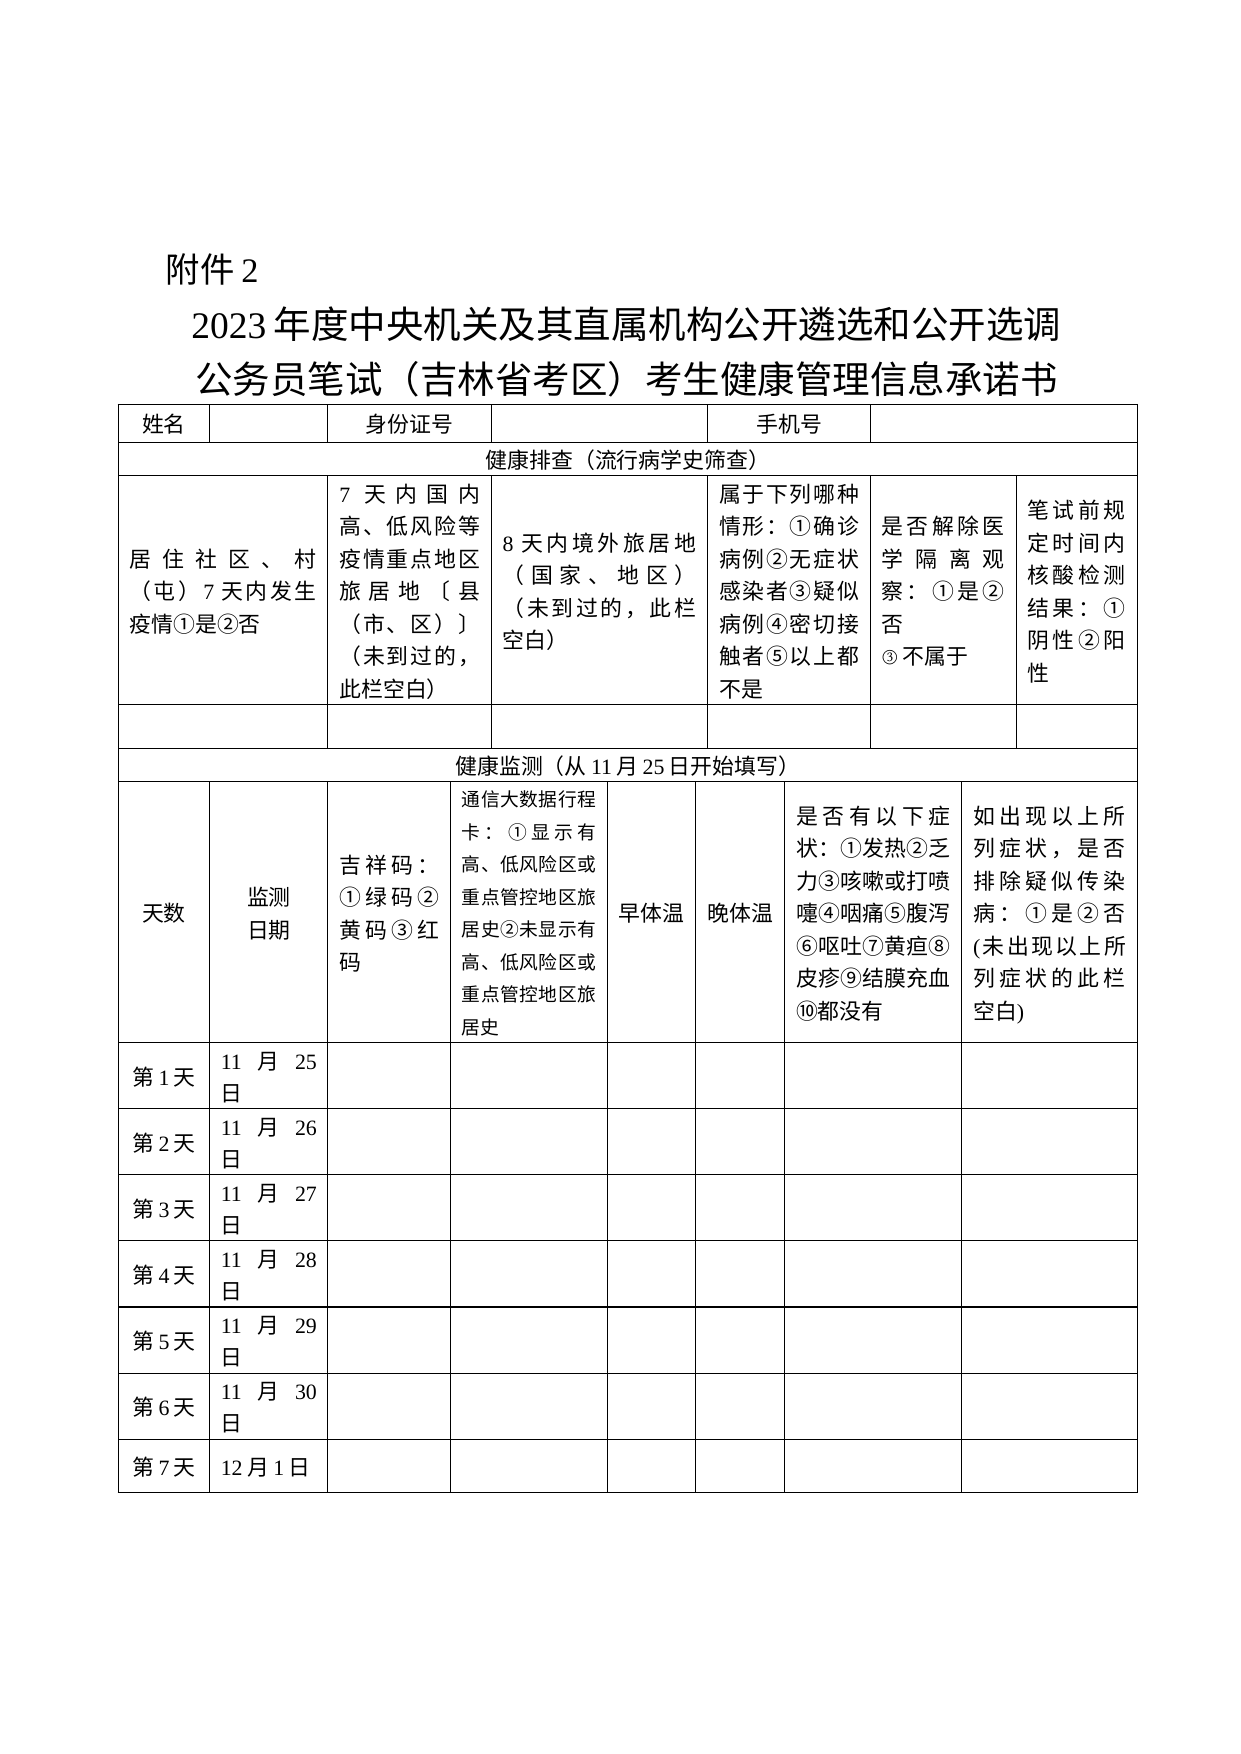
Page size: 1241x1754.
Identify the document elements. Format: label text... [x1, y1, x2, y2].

table_cell [708, 705, 870, 748]
table_cell [962, 1308, 1137, 1372]
table_cell [696, 1241, 784, 1306]
table_cell [962, 1175, 1137, 1240]
table_cell [962, 1241, 1137, 1306]
table_cell [328, 1109, 450, 1174]
table_cell 11月26日 [210, 1109, 327, 1174]
table_cell [962, 1374, 1137, 1438]
table_header 姓名 [119, 405, 209, 442]
table_cell 7天内国内高、低风险等疫情重点地区旅居地〔县（市、区）〕（未到过的，此栏空白） [328, 476, 491, 704]
table_cell [451, 1374, 607, 1438]
table_cell 监测 日期 [210, 782, 327, 1042]
table_cell 8天内境外旅居地（国家、地区）（未到过的，此栏空白） [492, 476, 707, 704]
table_cell 居住社区、村（屯）7天内发生疫情①是②否 [119, 476, 327, 704]
table_cell 属于下列哪种情形：①确诊病例②无症状感染者③疑似病例④密切接触者⑤以上都不是 [708, 476, 870, 704]
table_cell 如出现以上所列症状，是否排除疑似传染病：①是②否(未出现以上所列症状的此栏空白) [962, 782, 1137, 1042]
table_cell [696, 1043, 784, 1108]
table_cell [608, 1241, 695, 1306]
table_cell [451, 1308, 607, 1372]
table_cell 第2天 [119, 1109, 209, 1174]
table_cell 是否有以下症状：①发热②乏力③咳嗽或打喷嚏④咽痛⑤腹泻⑥呕吐⑦黄疸⑧皮疹⑨结膜充血⑩都没有 [785, 782, 961, 1042]
table_cell [785, 1109, 961, 1174]
table_cell [696, 1374, 784, 1438]
table_cell 11月28日 [210, 1241, 327, 1306]
table_cell [451, 1241, 607, 1306]
table_cell 第6天 [119, 1374, 209, 1438]
table_cell [962, 1109, 1137, 1174]
table_cell 早体温 [608, 782, 695, 1042]
table_cell [608, 1374, 695, 1438]
table_cell [696, 1308, 784, 1372]
table_header 身份证号 [328, 405, 491, 442]
table_cell [608, 1043, 695, 1108]
table_cell [608, 1175, 695, 1240]
text 公务员笔试（吉林省考区）考生健康管理信息承诺书 [165, 349, 1087, 404]
table_cell 11月29日 [210, 1308, 327, 1372]
table_cell [785, 1440, 961, 1492]
table_cell [328, 705, 491, 748]
table_cell 11月25日 [210, 1043, 327, 1108]
table_cell 晚体温 [696, 782, 784, 1042]
table_cell [451, 1440, 607, 1492]
text 附件2 [165, 233, 1087, 295]
table_cell 健康排查（流行病学史筛查） [119, 443, 1137, 475]
table_cell 第1天 [119, 1043, 209, 1108]
table_header 手机号 [708, 405, 870, 442]
table_cell 11月30日 [210, 1374, 327, 1438]
table_cell 第5天 [119, 1308, 209, 1372]
table_header [492, 405, 707, 442]
table_cell 第3天 [119, 1175, 209, 1240]
table_cell [328, 1175, 450, 1240]
table_cell 11月27日 [210, 1175, 327, 1240]
table_cell [451, 1109, 607, 1174]
table_cell [328, 1440, 450, 1492]
table_cell [328, 1374, 450, 1438]
table_cell 是否解除医学隔离观察：①是②否 ③不属于 [871, 476, 1016, 704]
table_header [210, 405, 327, 442]
table_cell 通信大数据行程卡：①显示有高、低风险区或重点管控地区旅居史②未显示有高、低风险区或重点管控地区旅居史 [451, 782, 607, 1042]
table_cell [1017, 705, 1137, 748]
table_cell [608, 1308, 695, 1372]
table_cell [328, 1308, 450, 1372]
text 2023年度中央机关及其直属机构公开遴选和公开选调 [165, 295, 1087, 349]
table_cell [328, 1043, 450, 1108]
table_cell [785, 1374, 961, 1438]
table_cell [492, 705, 707, 748]
table_cell 第7天 [119, 1440, 209, 1492]
table_cell 12月1日 [210, 1440, 327, 1492]
table_cell [696, 1109, 784, 1174]
table_cell 吉祥码：①绿码②黄码③红码 [328, 782, 450, 1042]
table_cell 健康监测（从11月25日开始填写） [119, 749, 1137, 781]
table_cell [451, 1043, 607, 1108]
table_cell [328, 1241, 450, 1306]
table_cell [119, 705, 327, 748]
table_cell [871, 705, 1016, 748]
table_cell [696, 1440, 784, 1492]
table_cell [696, 1175, 784, 1240]
table_cell [451, 1175, 607, 1240]
table_cell 天数 [119, 782, 209, 1042]
table_cell [785, 1175, 961, 1240]
table_cell [785, 1241, 961, 1306]
table_cell 第4天 [119, 1241, 209, 1306]
table_header [871, 405, 1137, 442]
table_cell 笔试前规定时间内核酸检测结果：①阴性②阳性 [1017, 476, 1137, 704]
table_cell [962, 1043, 1137, 1108]
table_cell [962, 1440, 1137, 1492]
table_cell [785, 1308, 961, 1372]
table_cell [608, 1109, 695, 1174]
table_cell [608, 1440, 695, 1492]
table_cell [785, 1043, 961, 1108]
